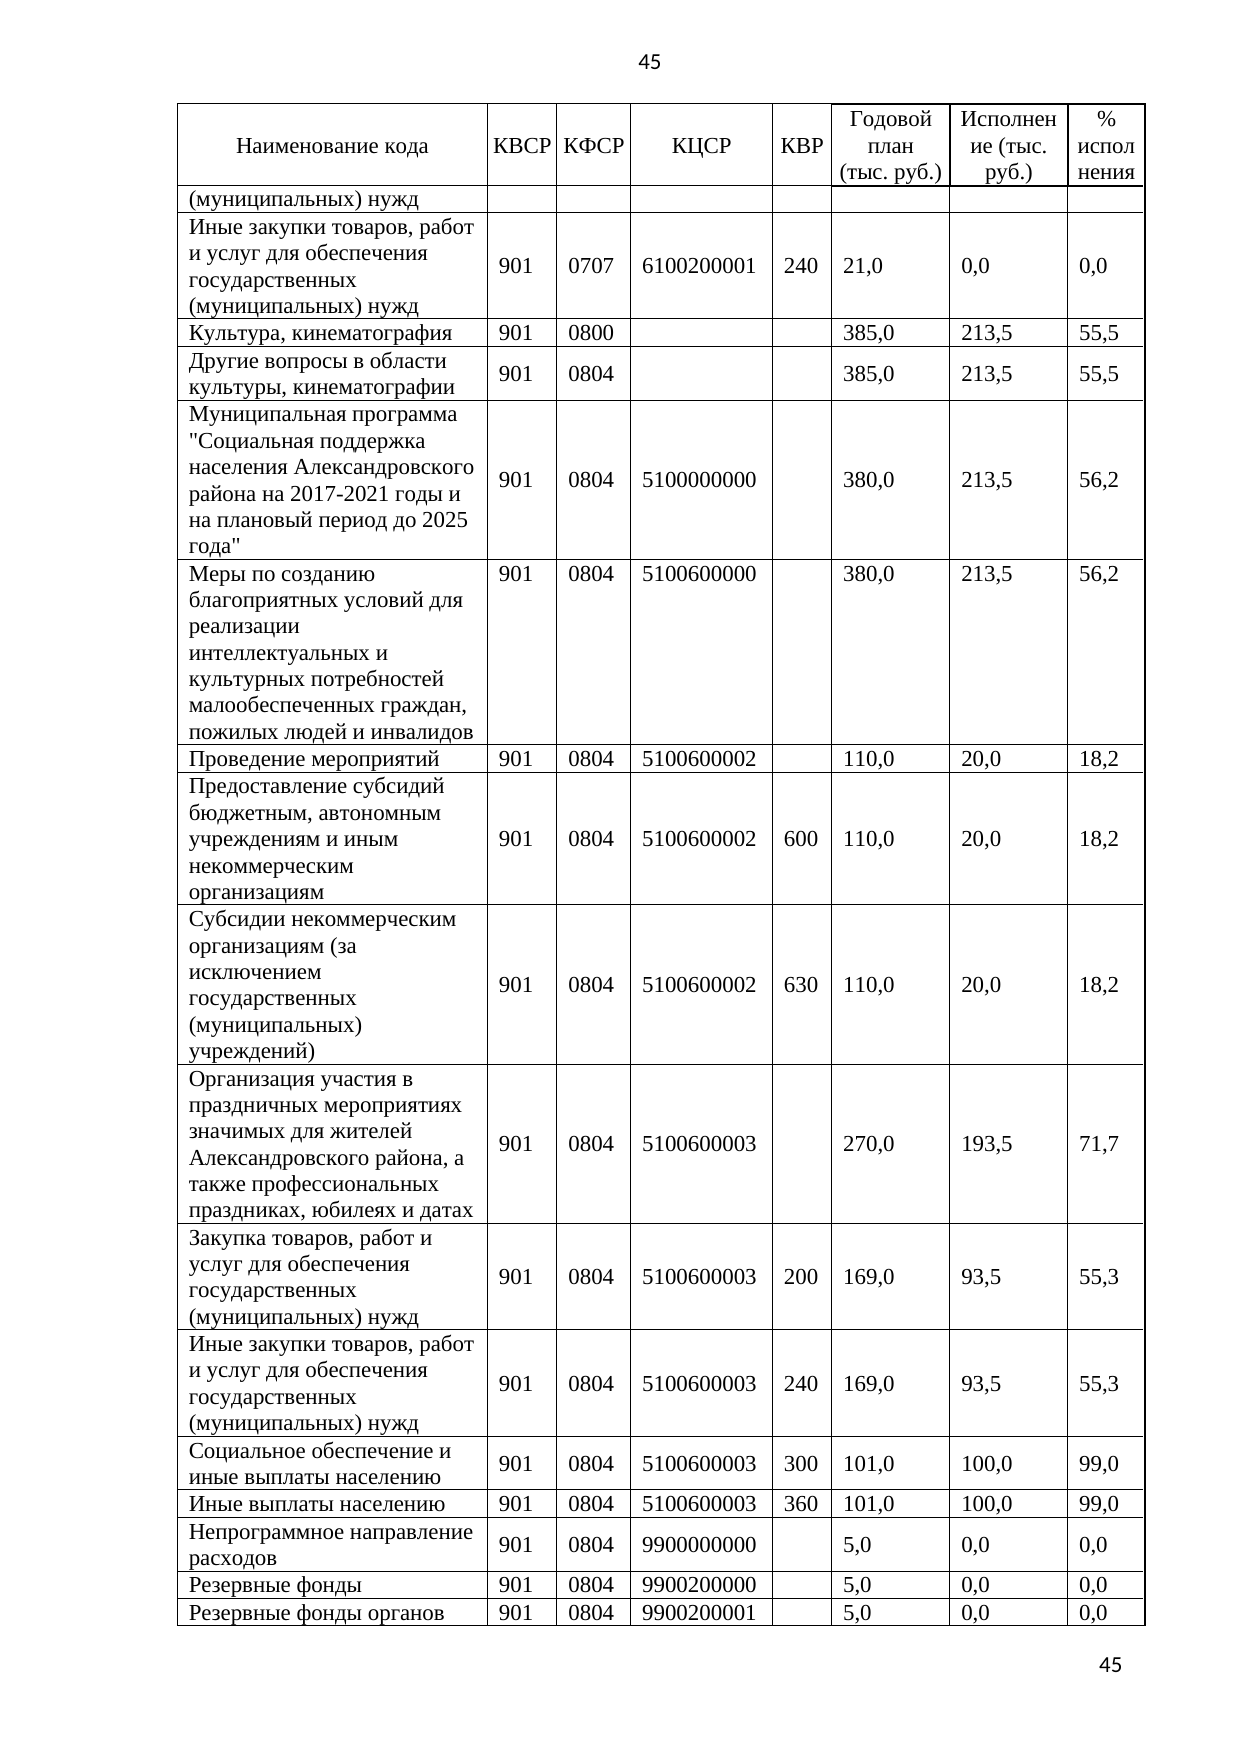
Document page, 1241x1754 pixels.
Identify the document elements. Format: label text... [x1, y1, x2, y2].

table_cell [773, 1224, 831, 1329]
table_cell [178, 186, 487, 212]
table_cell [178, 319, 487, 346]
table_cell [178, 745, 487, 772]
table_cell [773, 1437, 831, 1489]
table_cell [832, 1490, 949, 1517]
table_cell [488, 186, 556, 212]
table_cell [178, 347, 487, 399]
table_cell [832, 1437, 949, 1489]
table_header Исполнение (тыс. руб.) [951, 105, 1067, 184]
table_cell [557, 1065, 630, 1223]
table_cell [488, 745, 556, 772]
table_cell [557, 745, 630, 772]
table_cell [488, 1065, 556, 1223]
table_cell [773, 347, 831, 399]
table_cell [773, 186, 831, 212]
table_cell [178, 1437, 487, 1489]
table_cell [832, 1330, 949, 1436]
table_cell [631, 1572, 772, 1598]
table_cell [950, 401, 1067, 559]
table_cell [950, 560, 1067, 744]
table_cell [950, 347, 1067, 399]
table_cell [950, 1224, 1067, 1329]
table_header КЦСР [631, 104, 772, 184]
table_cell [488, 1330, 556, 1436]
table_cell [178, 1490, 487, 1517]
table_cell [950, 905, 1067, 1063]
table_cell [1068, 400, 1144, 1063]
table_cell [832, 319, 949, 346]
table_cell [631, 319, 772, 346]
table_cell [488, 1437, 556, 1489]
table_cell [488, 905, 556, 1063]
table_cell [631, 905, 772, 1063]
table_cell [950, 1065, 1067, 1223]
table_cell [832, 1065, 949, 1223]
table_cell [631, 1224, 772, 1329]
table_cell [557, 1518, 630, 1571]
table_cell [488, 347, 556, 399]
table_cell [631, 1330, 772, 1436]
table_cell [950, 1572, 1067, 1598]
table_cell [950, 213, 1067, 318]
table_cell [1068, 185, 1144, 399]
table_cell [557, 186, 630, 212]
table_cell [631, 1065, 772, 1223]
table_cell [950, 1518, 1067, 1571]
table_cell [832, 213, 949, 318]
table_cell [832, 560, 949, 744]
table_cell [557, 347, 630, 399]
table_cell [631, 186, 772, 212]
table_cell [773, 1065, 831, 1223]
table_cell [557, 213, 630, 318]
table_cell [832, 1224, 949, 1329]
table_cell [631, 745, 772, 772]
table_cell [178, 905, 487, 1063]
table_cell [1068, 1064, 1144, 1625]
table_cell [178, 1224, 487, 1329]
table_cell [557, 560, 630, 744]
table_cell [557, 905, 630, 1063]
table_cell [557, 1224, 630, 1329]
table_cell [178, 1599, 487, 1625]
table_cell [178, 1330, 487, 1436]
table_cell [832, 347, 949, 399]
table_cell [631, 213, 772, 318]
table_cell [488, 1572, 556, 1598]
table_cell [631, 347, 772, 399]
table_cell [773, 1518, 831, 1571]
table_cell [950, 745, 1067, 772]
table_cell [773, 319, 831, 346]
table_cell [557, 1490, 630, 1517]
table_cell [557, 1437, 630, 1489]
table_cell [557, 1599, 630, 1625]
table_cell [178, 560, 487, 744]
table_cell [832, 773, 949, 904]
table_header Годовой план (тыс. руб.) [832, 105, 949, 184]
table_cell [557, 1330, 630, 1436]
table_header КФСР [557, 104, 630, 184]
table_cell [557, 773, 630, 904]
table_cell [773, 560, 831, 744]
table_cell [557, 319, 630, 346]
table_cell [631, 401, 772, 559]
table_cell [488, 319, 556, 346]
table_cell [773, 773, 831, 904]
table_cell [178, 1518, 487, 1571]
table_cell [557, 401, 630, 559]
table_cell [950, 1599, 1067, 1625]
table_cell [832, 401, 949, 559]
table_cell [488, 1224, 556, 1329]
table_header Наименование кода [178, 104, 487, 184]
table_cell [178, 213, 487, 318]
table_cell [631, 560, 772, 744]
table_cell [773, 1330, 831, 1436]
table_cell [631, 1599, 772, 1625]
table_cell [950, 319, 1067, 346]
table_header % исполнения [1069, 105, 1144, 184]
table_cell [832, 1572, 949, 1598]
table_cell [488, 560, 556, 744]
table_header КВСР [488, 104, 556, 184]
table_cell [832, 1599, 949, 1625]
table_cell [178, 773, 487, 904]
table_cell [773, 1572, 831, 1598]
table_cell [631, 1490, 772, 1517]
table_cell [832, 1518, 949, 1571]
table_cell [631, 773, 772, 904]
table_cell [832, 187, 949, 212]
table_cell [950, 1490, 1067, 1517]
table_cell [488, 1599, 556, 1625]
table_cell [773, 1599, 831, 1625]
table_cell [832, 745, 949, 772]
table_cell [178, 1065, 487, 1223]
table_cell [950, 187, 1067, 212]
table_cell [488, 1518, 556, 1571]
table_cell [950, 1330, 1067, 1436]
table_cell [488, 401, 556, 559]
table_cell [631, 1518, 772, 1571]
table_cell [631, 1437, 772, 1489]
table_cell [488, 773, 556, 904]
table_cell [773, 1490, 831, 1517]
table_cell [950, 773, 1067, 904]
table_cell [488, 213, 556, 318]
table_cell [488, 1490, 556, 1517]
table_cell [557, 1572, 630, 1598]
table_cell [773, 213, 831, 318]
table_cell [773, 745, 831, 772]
table_header КВР [773, 104, 831, 184]
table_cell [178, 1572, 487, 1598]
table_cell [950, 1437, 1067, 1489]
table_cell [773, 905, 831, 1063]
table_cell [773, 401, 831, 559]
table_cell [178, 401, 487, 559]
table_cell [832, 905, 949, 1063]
